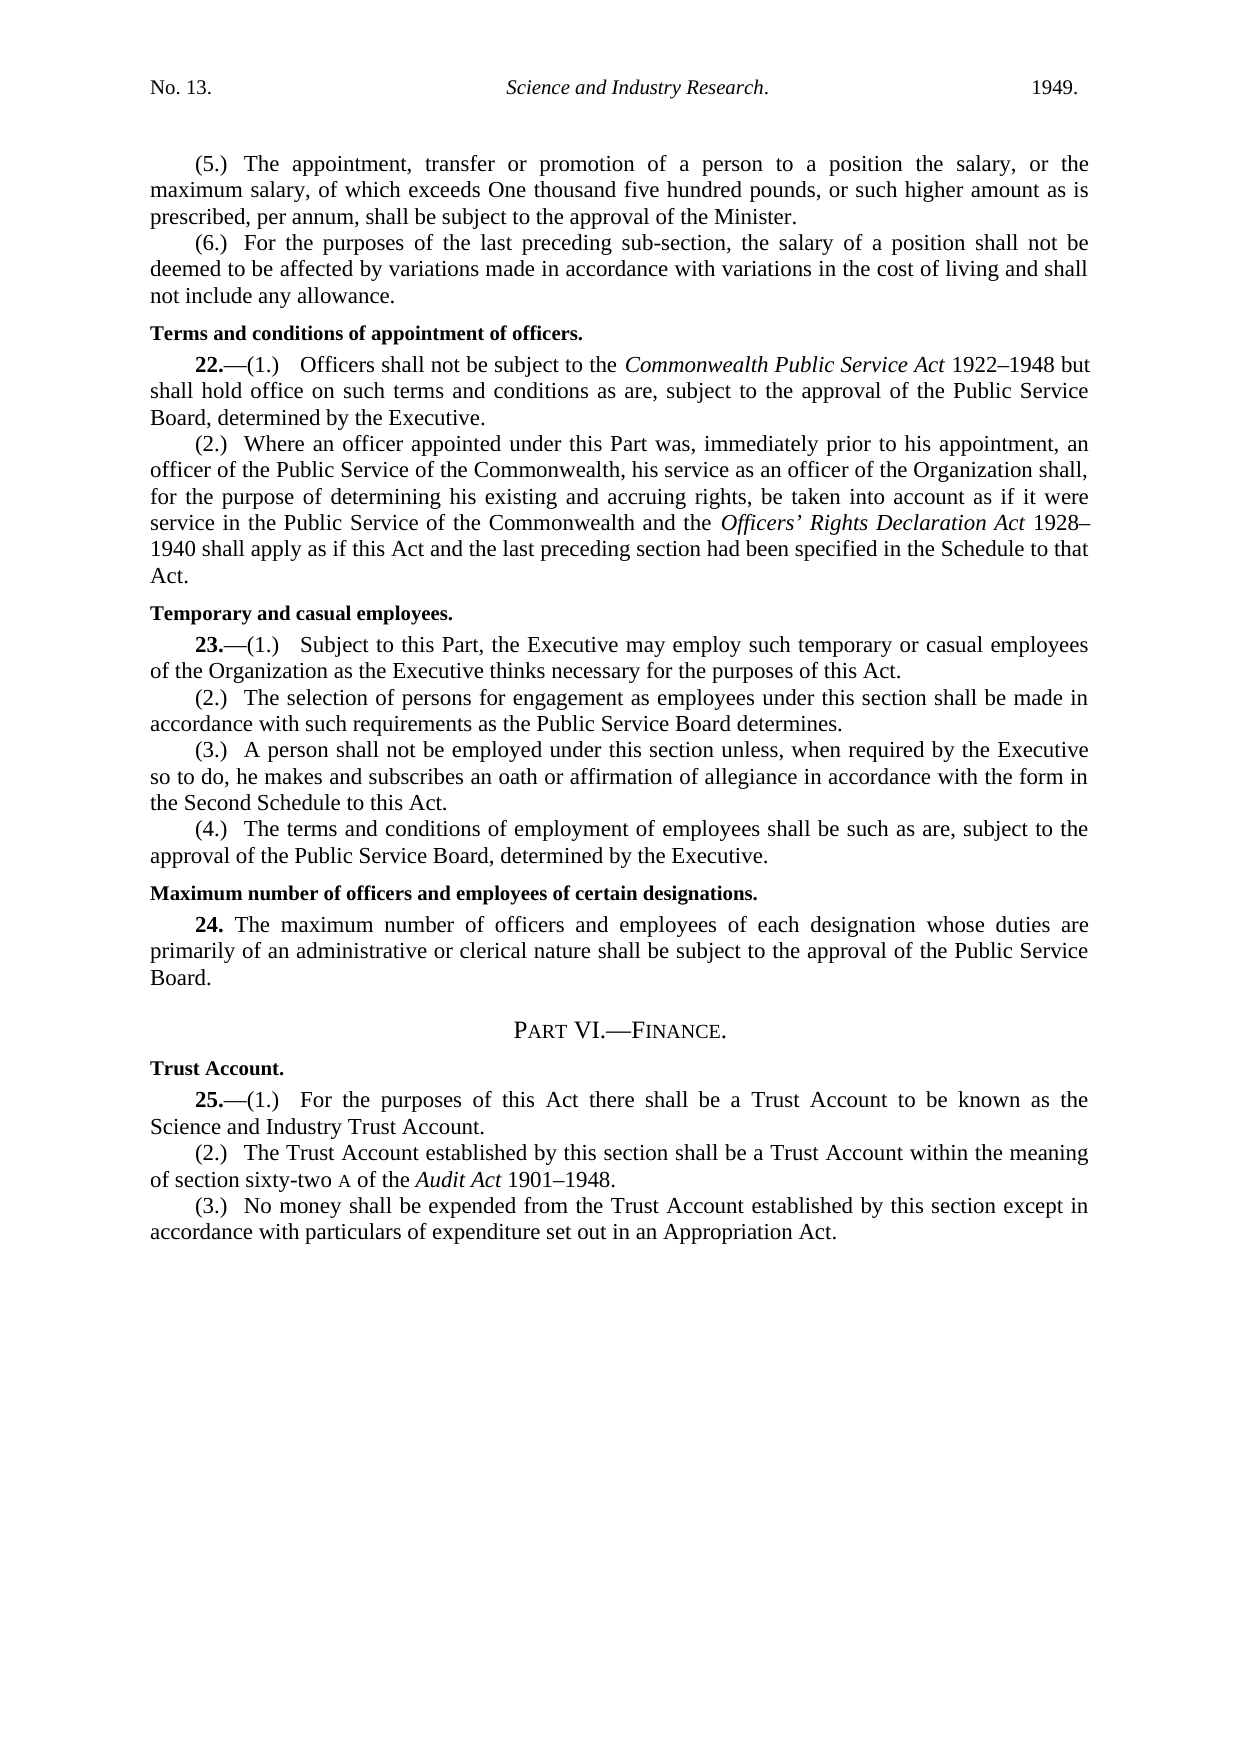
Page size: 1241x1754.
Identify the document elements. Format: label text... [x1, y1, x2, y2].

text (3.) No money shall be expended from the Trust Account established by this section except in accordance with particulars of expenditure set out in an Appropriation Act. [150, 1192, 1090, 1245]
text 23.—(1.) Subject to this Part, the Executive may employ such temporary or casual employees of the Organization as the Executive thinks necessary for the purposes of this Act. [150, 631, 1090, 684]
text (2.) The Trust Account established by this section shall be a Trust Account within the meaning of section sixty-two a of the Audit Act 1901–1948. [150, 1139, 1090, 1192]
text 25.—(1.) For the purposes of this Act there shall be a Trust Account to be known as the Science and Industry Trust Account. [150, 1087, 1090, 1139]
text Temporary and casual employees. [150, 601, 1090, 625]
text 24. The maximum number of officers and employees of each designation whose duties are primarily of an administrative or clerical nature shall be subject to the approval of the Public Service Board. [150, 911, 1090, 990]
text Trust Account. [150, 1056, 1090, 1080]
text Part VI.—Finance. [150, 1015, 1090, 1044]
text Maximum number of officers and employees of certain designations. [150, 881, 1090, 905]
text (2.) Where an officer appointed under this Part was, immediately prior to his appointment, an officer of the Public Service of the Commonwealth, his service as an officer of the Organization shall, for the purpose of determining his existing and accruing rights, be taken into account as if it were service in the Public Service of the Commonwealth and the Officers’ Rights Declaration Act 1928–1940 shall apply as if this Act and the last preceding section had been specified in the Schedule to that Act. [150, 430, 1090, 588]
text Terms and conditions of appointment of officers. [150, 321, 1090, 345]
text (5.) The appointment, transfer or promotion of a person to a position the salary, or the maximum salary, of which exceeds One thousand five hundred pounds, or such higher amount as is prescribed, per annum, shall be subject to the approval of the Minister. [150, 150, 1090, 229]
text (6.) For the purposes of the last preceding sub-section, the salary of a position shall not be deemed to be affected by variations made in accordance with variations in the cost of living and shall not include any allowance. [150, 229, 1090, 308]
text 22.—(1.) Officers shall not be subject to the Commonwealth Public Service Act 1922–1948 but shall hold office on such terms and conditions as are, subject to the approval of the Public Service Board, determined by the Executive. [150, 351, 1090, 430]
text (2.) The selection of persons for engagement as employees under this section shall be made in accordance with such requirements as the Public Service Board determines. [150, 684, 1090, 736]
text (4.) The terms and conditions of employment of employees shall be such as are, subject to the approval of the Public Service Board, determined by the Executive. [150, 815, 1090, 868]
text (3.) A person shall not be employed under this section unless, when required by the Executive so to do, he makes and subscribes an oath or affirmation of allegiance in accordance with the form in the Second Schedule to this Act. [150, 736, 1090, 815]
